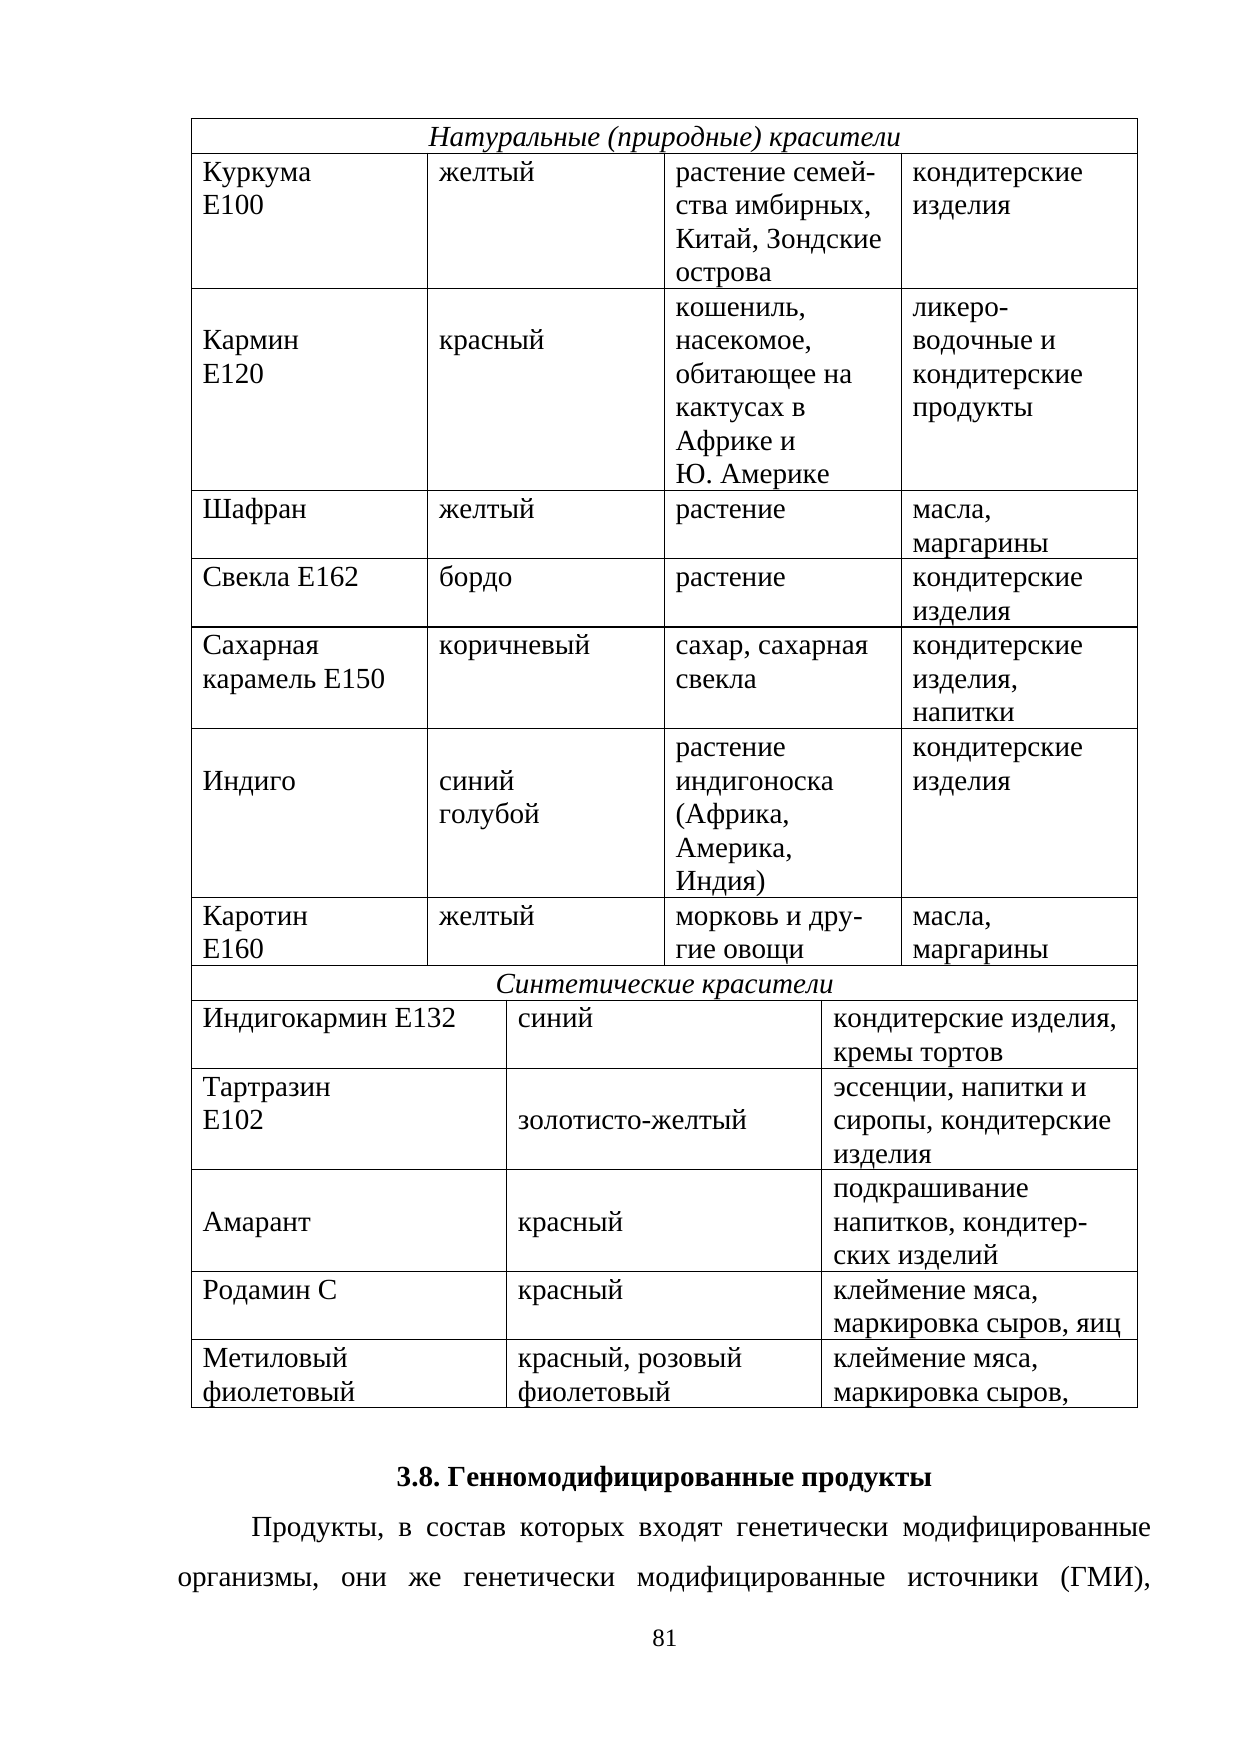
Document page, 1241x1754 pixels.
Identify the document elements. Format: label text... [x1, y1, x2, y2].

table_cell Каротин Е160 [192, 898, 427, 965]
table_cell Индиго [192, 729, 427, 897]
table_cell растение [665, 559, 901, 626]
table_cell кондитерские изделия, напитки [902, 628, 1137, 728]
table_cell красный [507, 1170, 821, 1271]
table_cell кондитерские изделия [902, 729, 1137, 897]
table_cell Сахарная карамель Е150 [192, 628, 427, 728]
table_cell клеймение мяса, маркировка сыров, [822, 1340, 1137, 1407]
table_cell желтый [428, 898, 664, 965]
table_cell Амарант [192, 1170, 506, 1271]
text 3.8. Генномодифицированные продукты [177, 1459, 1152, 1492]
table_cell синий голубой [428, 729, 664, 897]
table_cell клеймение мяса, маркировка сыров, яиц [822, 1272, 1137, 1339]
table_cell желтый [428, 491, 664, 558]
table_cell коричневый [428, 628, 664, 728]
table_cell растение индигоноска (Африка, Америка, Индия) [665, 729, 901, 897]
table_cell Свекла Е162 [192, 559, 427, 626]
table_cell Шафран [192, 491, 427, 558]
table_cell эссенции, напитки и сиропы, кондитерские изделия [822, 1069, 1137, 1169]
table_cell Натуральные (природные) красители [192, 119, 1137, 153]
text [177, 1509, 1152, 1593]
table_cell Индигокармин Е132 [192, 1001, 506, 1068]
table_cell кондитерские изделия [902, 154, 1137, 288]
table_cell Синтетические красители [192, 966, 1137, 999]
table_cell растение семей-ства имбирных, Китай, Зондские острова [665, 154, 901, 288]
table_cell Куркума Е100 [192, 154, 427, 288]
table_cell морковь и дру- гие овощи [665, 898, 901, 965]
table_cell кошениль, насекомое, обитающее на кактусах в Африке и Ю. Америке [665, 289, 901, 490]
table_cell масла, маргарины [902, 491, 1137, 558]
table_cell подкрашивание напитков, кондитер-ских изделий [822, 1170, 1137, 1271]
table_cell ликеро-водочные и кондитерские продукты [902, 289, 1137, 490]
table_cell кондитерские изделия, кремы тортов [822, 1001, 1137, 1068]
table_cell кондитерские изделия [902, 559, 1137, 626]
table_cell бордо [428, 559, 664, 626]
table_cell желтый [428, 154, 664, 288]
table_cell золотисто-желтый [507, 1069, 821, 1169]
table_cell синий [507, 1001, 821, 1068]
table_cell Родамин С [192, 1272, 506, 1339]
table_cell сахар, сахарная свекла [665, 628, 901, 728]
table_cell Тартразин Е102 [192, 1069, 506, 1169]
table_cell масла, маргарины [902, 898, 1137, 965]
table_cell растение [665, 491, 901, 558]
table_cell красный, розовый фиолетовый [507, 1340, 821, 1407]
table_cell красный [507, 1272, 821, 1339]
table_cell Кармин Е120 [192, 289, 427, 490]
table_cell красный [428, 289, 664, 490]
table_cell Метиловый фиолетовый [192, 1340, 506, 1407]
